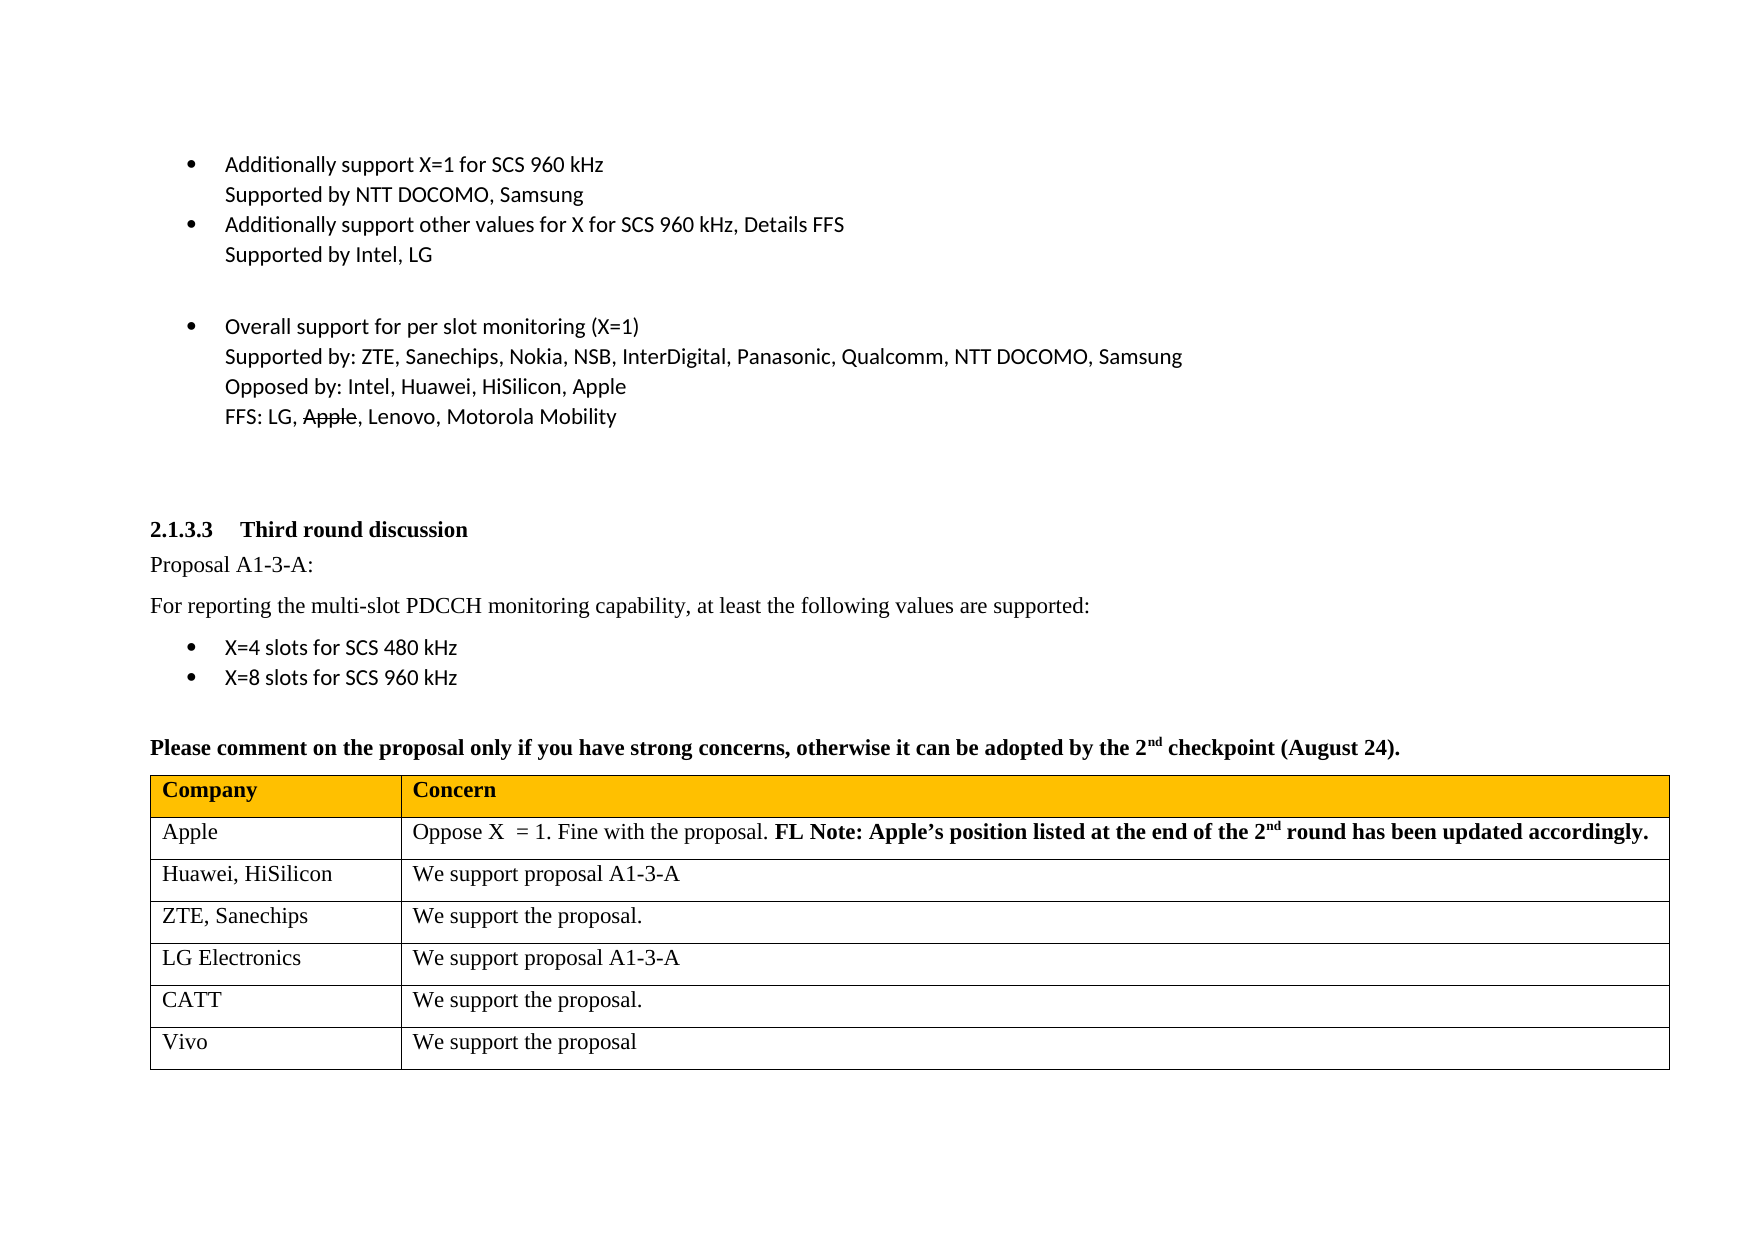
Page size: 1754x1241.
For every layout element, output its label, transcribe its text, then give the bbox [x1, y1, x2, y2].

list X=8 slots for SCS 960 kHz [187, 663, 1604, 691]
table_header Concern [402, 776, 1669, 817]
list Overall support for per slot monitoring (X=1) Supported by: ZTE, Sanechips, Nokia, NSB, InterDigital, Panasonic, Qualcomm, NTT DOCOMO, Samsung Opposed by: Intel, Huawei, HiSilicon, Apple FFS: LG, Apple, Lenovo, Motorola Mobility [187, 312, 1604, 430]
list Additionally support other values for X for SCS 960 kHz, Details FFS Supported by Intel, LG [187, 210, 1604, 269]
text Please comment on the proposal only if you have strong concerns, otherwise it can be adopted by the 2nd checkpoint (August 24). [150, 734, 1604, 761]
table_cell Huawei, HiSilicon [151, 860, 401, 901]
table_cell We support proposal A1-3-A [402, 944, 1669, 985]
subtitle Third round discussion [150, 516, 1604, 543]
table_cell ZTE, Sanechips [151, 902, 401, 943]
list Additionally support X=1 for SCS 960 kHz Supported by NTT DOCOMO, Samsung [187, 150, 1604, 208]
table_cell We support proposal A1-3-A [402, 860, 1669, 901]
table_cell Apple [151, 818, 401, 859]
table_cell CATT [151, 986, 401, 1027]
table_cell LG Electronics [151, 944, 401, 985]
table_cell Oppose X = 1. Fine with the proposal. FL Note: Apple’s position listed at the end of the 2nd round has been updated accordingly. [402, 818, 1669, 859]
text Proposal A1-3-A: [150, 551, 1604, 577]
table_cell We support the proposal [402, 1028, 1669, 1069]
table_cell Vivo [151, 1028, 401, 1069]
table_header Company [151, 776, 401, 817]
table_cell We support the proposal. [402, 986, 1669, 1027]
list X=4 slots for SCS 480 kHz [187, 633, 1604, 661]
table_cell We support the proposal. [402, 902, 1669, 943]
text For reporting the multi-slot PDCCH monitoring capability, at least the following values are supported: [150, 592, 1604, 618]
